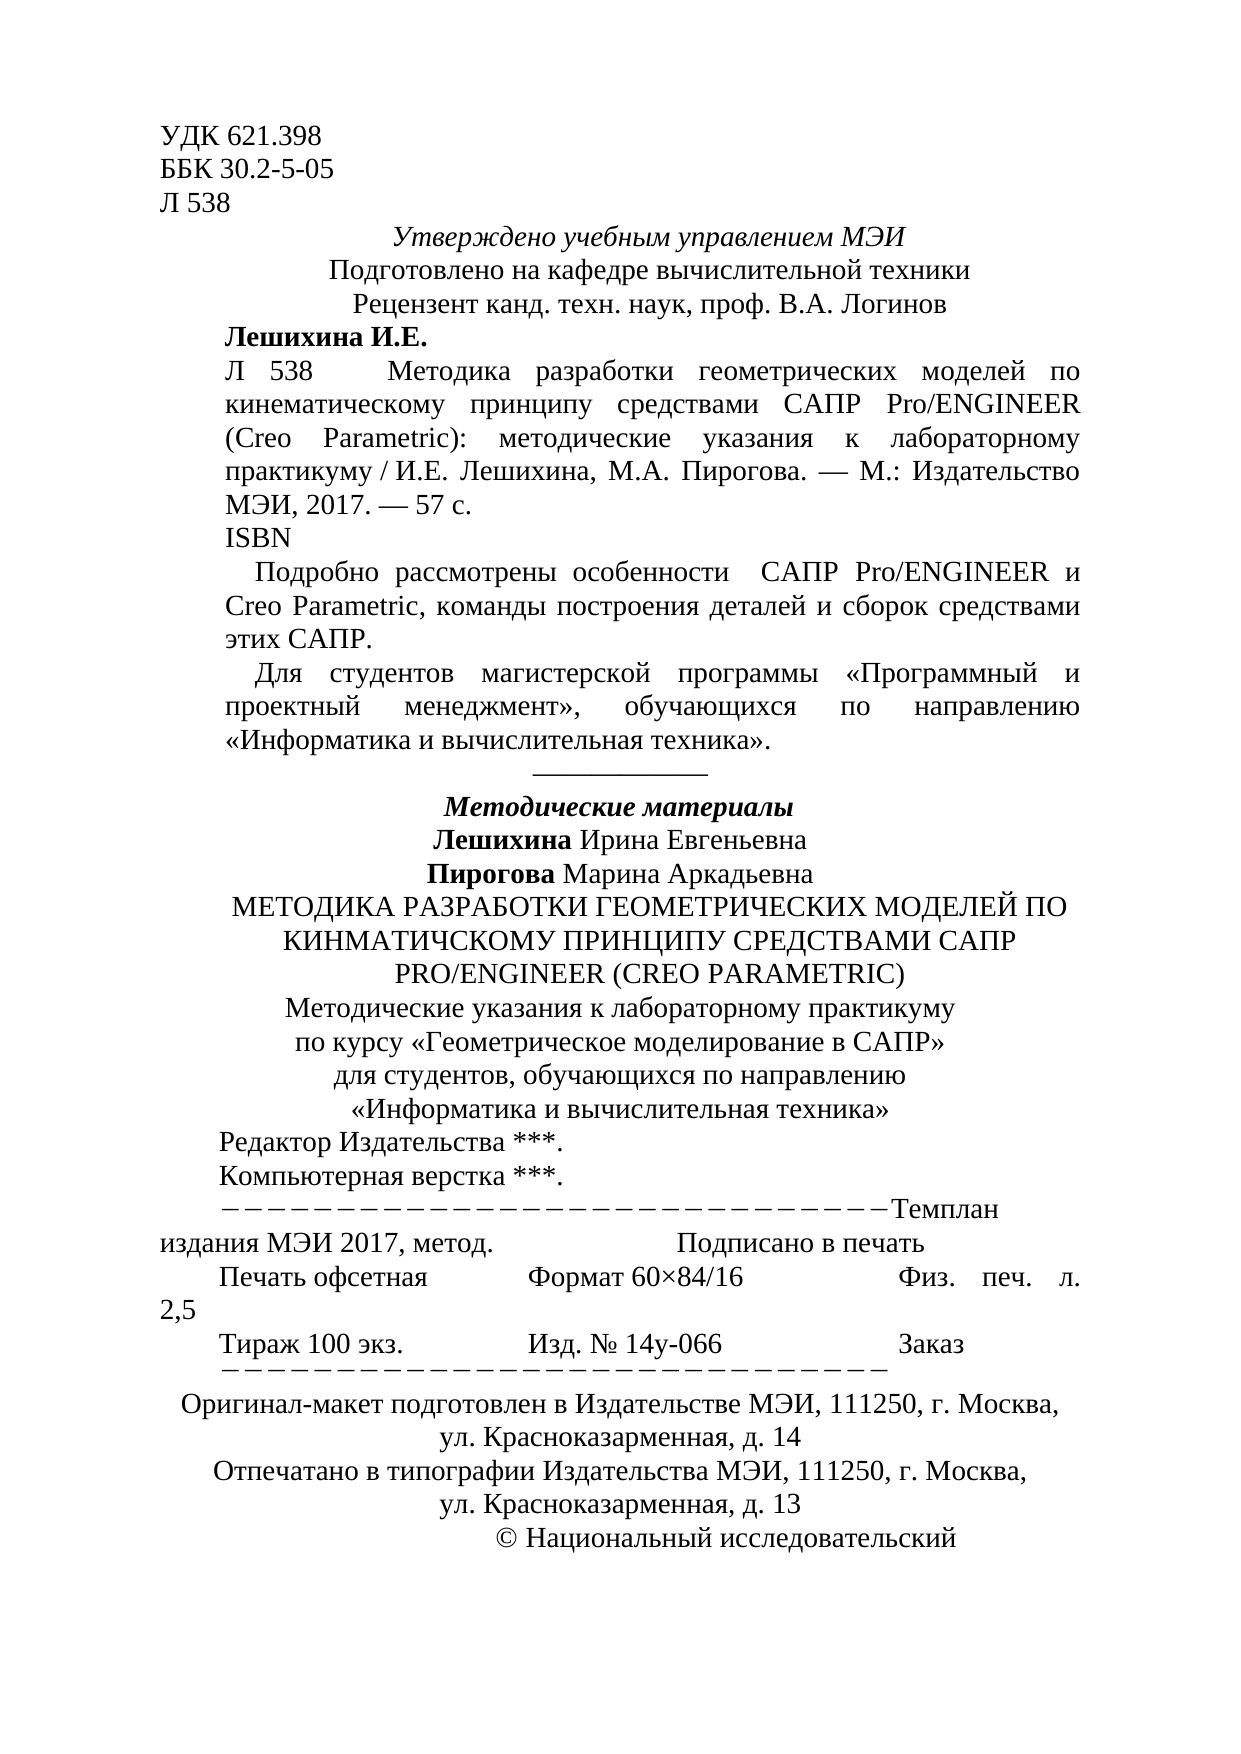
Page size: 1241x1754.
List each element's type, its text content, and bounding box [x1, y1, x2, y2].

text Для студентов магистерской программы «Программный и проектный менеджмент», обучающихся по направлению «Информатика и вычислительная техника». [225, 655, 1081, 755]
text Пирогова Марина Аркадьевна [159, 856, 1081, 889]
text —————— [159, 755, 1081, 789]
text по курсу «Геометрическое моделирование в САПР» [159, 1024, 1081, 1057]
text Подробно рассмотрены особенности САПР Pro/ENGINEER и Creo Parametric, команды построения деталей и сборок средствами этих САПР. [225, 554, 1081, 655]
text Редактор Издательства ***. [159, 1124, 1081, 1158]
text Компьютерная верстка ***. [159, 1158, 1081, 1191]
text Отпечатано в типографии Издательства МЭИ, 111250, г. Москва, ул. Красноказарменная, д. 13 [159, 1453, 1081, 1520]
text Методические указания к лабораторному практикуму [159, 990, 1081, 1024]
text для студентов, обучающихся по направлению [159, 1057, 1081, 1091]
text Тираж 100 экз. Изд. № 14у-066 Заказ [159, 1326, 1081, 1359]
text Темплан издания МЭИ 2017, метод. Подписано в печать [159, 1191, 1081, 1259]
text ISBN [225, 521, 1081, 554]
text Рецензент канд. техн. наук, проф. В.А. Логинов [218, 286, 1081, 319]
text Утверждено учебным управлением МЭИ [218, 219, 1081, 252]
text Л 538 Методика разработки геометрических моделей по кинематическому принципу средствами САПР Pro/ENGINEER (Creo Parametric): методические указания к лабораторному практикуму / И.Е. Лешихина, М.А. Пирогова. — М.: Издательство МЭИ, 2017. — 57 с. [225, 353, 1081, 521]
text Лешихина И.Е. [159, 319, 1081, 353]
text МЕТОДИКА РАЗРАБОТКИ ГЕОМЕТРИЧЕСКИХ МОДЕЛЕЙ ПО КИНМАТИЧСКОМУ ПРИНЦИПУ СРЕДСТВАМИ САПР PRO/ENGINEER (CREO PARAMETRIC) [218, 889, 1081, 990]
text Оригинал-макет подготовлен в Издательстве МЭИ, 111250, г. Москва, ул. Красноказарменная, д. 14 [159, 1386, 1081, 1453]
text УДК 621.398 [159, 118, 1081, 152]
text Лешихина Ирина Евгеньевна [159, 822, 1081, 856]
text ББК 30.2-5-05 [159, 152, 1081, 185]
text Л 538 [159, 185, 1081, 219]
text «Информатика и вычислительная техника» [159, 1091, 1081, 1124]
text Методические материалы [159, 789, 1081, 822]
text Национальный исследовательский [159, 1520, 1081, 1554]
text Печать офсетная Формат 60×84/16 Физ. печ. л. 2,5 [159, 1259, 1081, 1326]
text Подготовлено на кафедре вычислительной техники [218, 252, 1081, 286]
